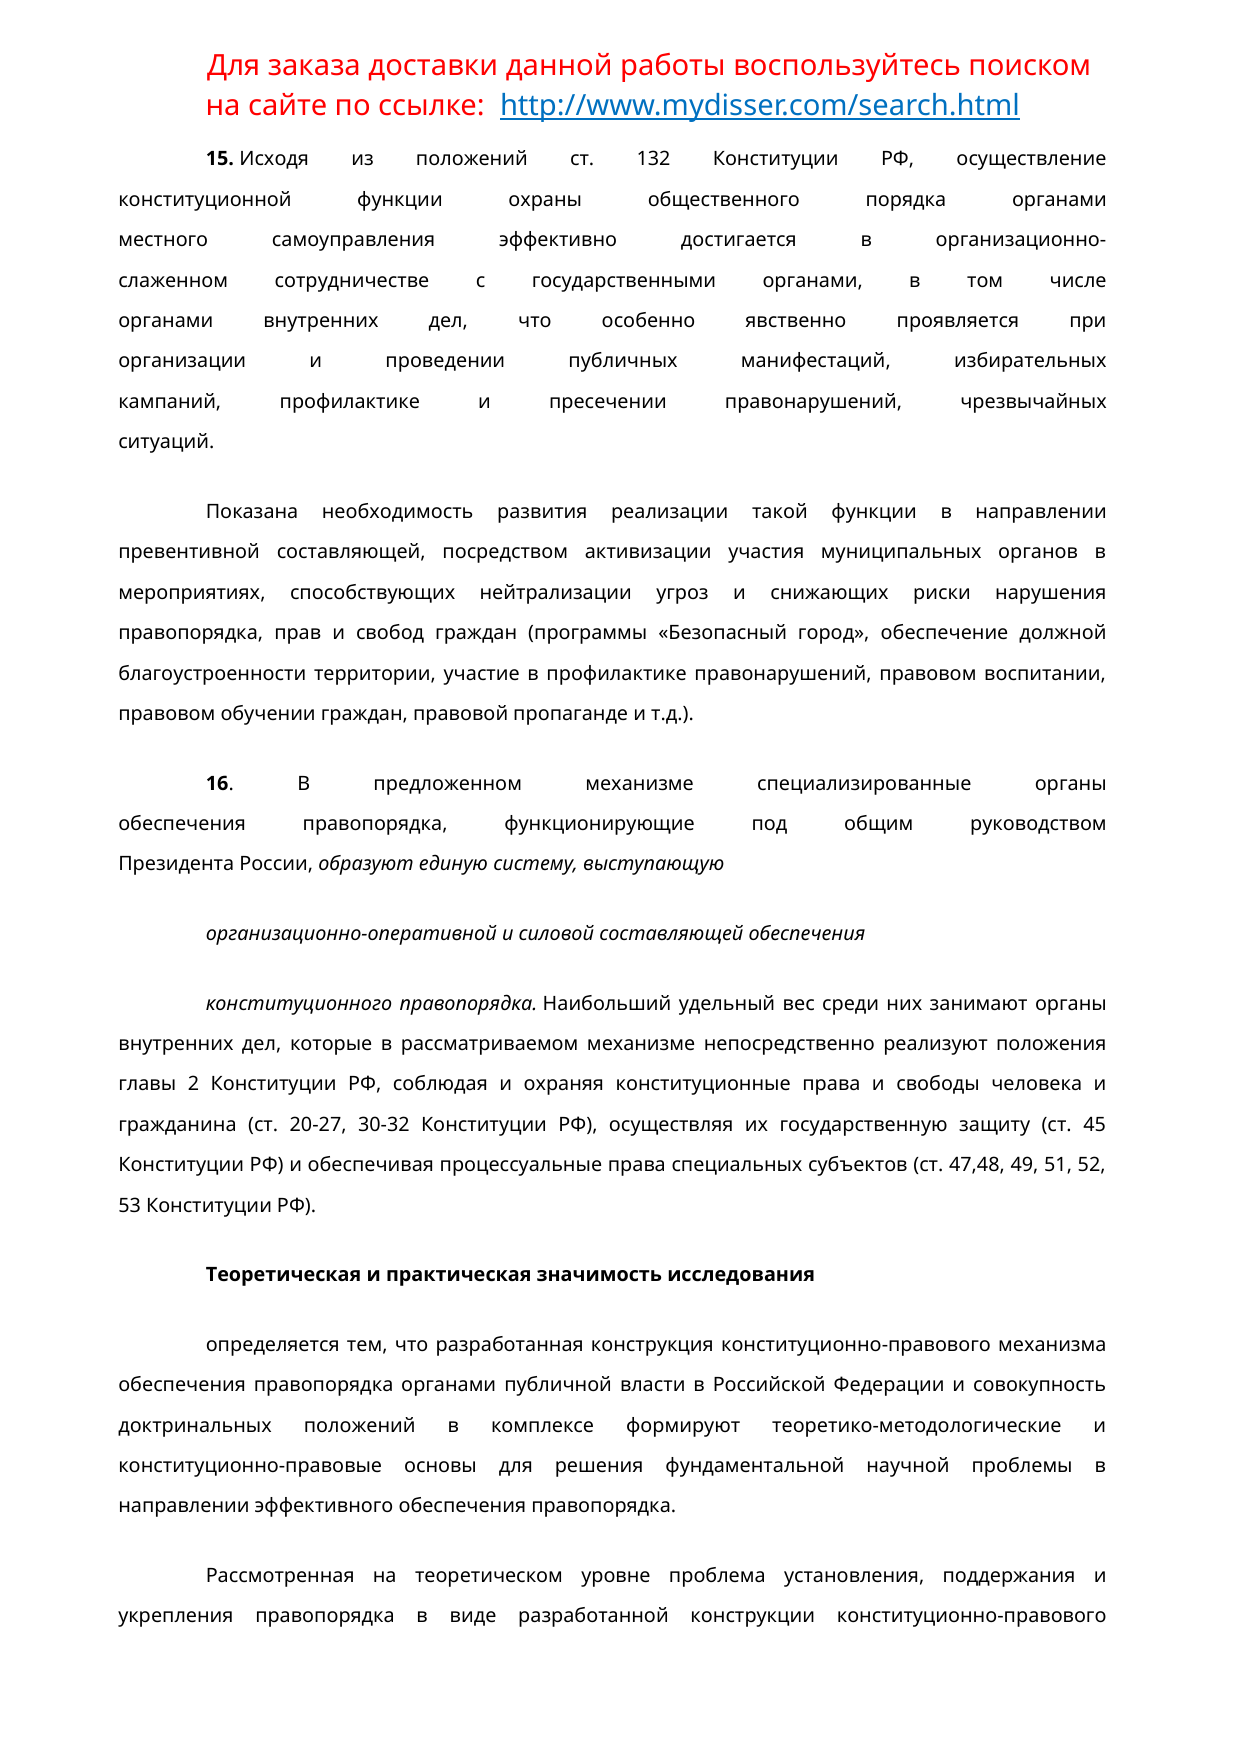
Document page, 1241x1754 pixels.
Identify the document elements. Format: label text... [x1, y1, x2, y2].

text конституционного правопорядка. Наибольший удельный вес среди них занимают органы внутренних дел, которые в рассматриваемом механизме непосредственно реализуют положения главы 2 Конституции РФ, соблюдая и охраняя конституционные права и свободы человека и гражданина (ст. 20-27, 30-32 Конституции РФ), осуществляя их государственную защиту (ст. 45 Конституции РФ) и обеспечивая процессуальные права специальных субъектов (ст. 47,48, 49, 51, 52, 53 Конституции РФ). [118, 989, 1107, 1218]
text организационно-оперативной и силовой составляющей обеспечения [118, 919, 1107, 946]
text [118, 1561, 1107, 1629]
text Теоретическая и практическая значимость исследования [118, 1260, 1107, 1287]
text Показана необходимость развития реализации такой функции в направлении превентивной составляющей, посредством активизации участия муниципальных органов в мероприятиях, способствующих нейтрализации угроз и снижающих риски нарушения правопорядка, прав и свобод граждан (программы «Безопасный город», обеспечение должной благоустроенности территории, участие в профилактике правонарушений, правовом воспитании, правовом обучении граждан, правовой пропаганде и т.д.). [118, 497, 1107, 726]
text 15. Исходя из положений ст. 132 Конституции РФ, осуществление конституционной функции охраны общественного порядка органами местного самоуправления эффективно достигается в организационно- слаженном сотрудничестве с государственными органами, в том числе органами внутренних дел, что особенно явственно проявляется при организации и проведении публичных манифестаций, избирательных кампаний, профилактике и пресечении правонарушений, чрезвычайных ситуаций. [118, 144, 1107, 454]
text 16. В предложенном механизме специализированные органы обеспечения правопорядка, функционирующие под общим руководством Президента России, образуют единую систему, выступающую [118, 769, 1107, 877]
text определяется тем, что разработанная конструкция конституционно-правового механизма обеспечения правопорядка органами публичной власти в Российской Федерации и совокупность доктринальных положений в комплексе формируют теоретико-методологические и конституционно-правовые основы для решения фундаментальной научной проблемы в направлении эффективного обеспечения правопорядка. [118, 1330, 1107, 1519]
